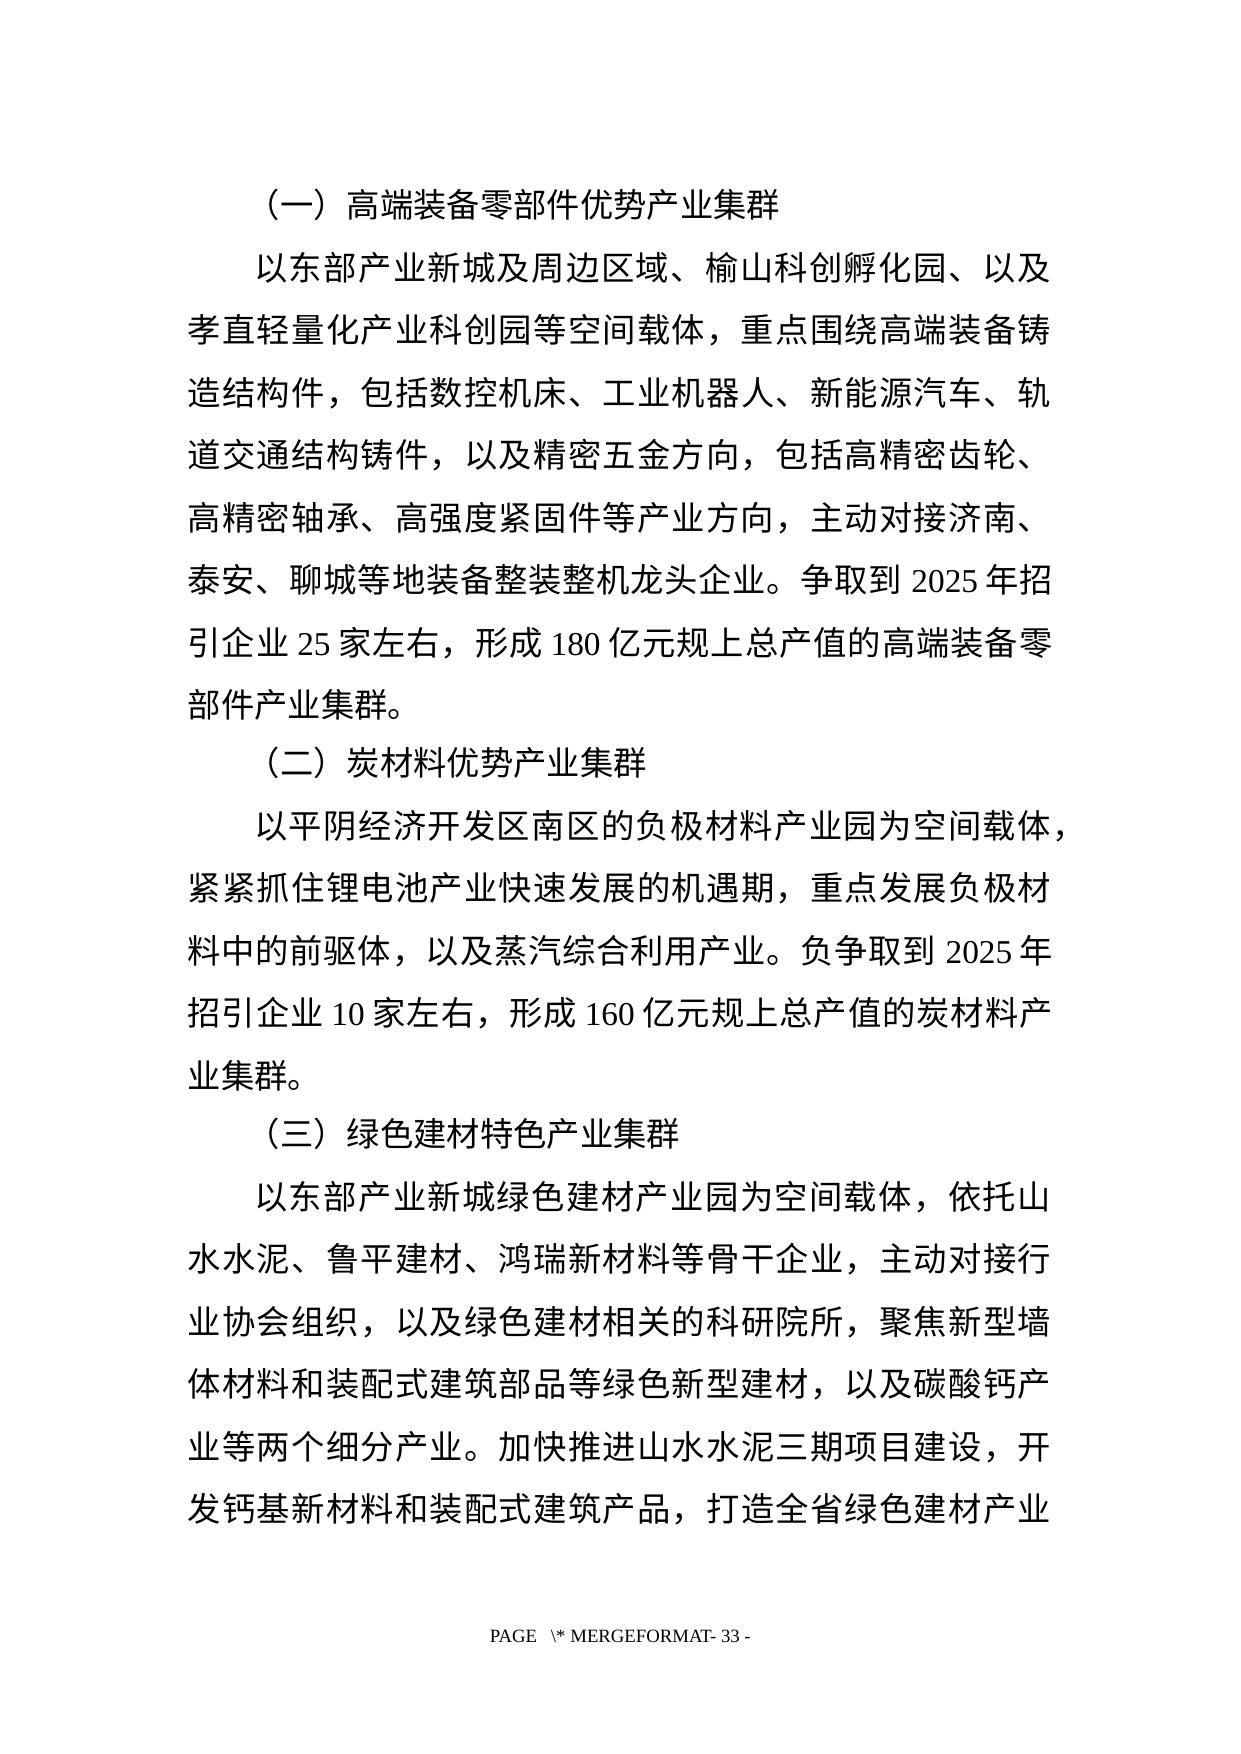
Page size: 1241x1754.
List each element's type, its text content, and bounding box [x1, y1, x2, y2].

subtitle 炭材料优势产业集群 [187, 727, 1053, 785]
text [187, 1156, 1053, 1531]
subtitle 高端装备零部件优势产业集群 [187, 169, 1053, 227]
subtitle 绿色建材特色产业集群 [187, 1098, 1053, 1156]
text 以东部产业新城及周边区域、榆山科创孵化园、以及孝直轻量化产业科创园等空间载体，重点围绕高端装备铸造结构件，包括数控机床、工业机器人、新能源汽车、轨道交通结构铸件，以及精密五金方向，包括高精密齿轮、高精密轴承、高强度紧固件等产业方向，主动对接济南、泰安、聊城等地装备整装整机龙头企业。争取到2025年招引企业25家左右，形成180亿元规上总产值的高端装备零部件产业集群。 [187, 227, 1053, 727]
text 以平阴经济开发区南区的负极材料产业园为空间载体，紧紧抓住锂电池产业快速发展的机遇期，重点发展负极材料中的前驱体，以及蒸汽综合利用产业。负争取到2025年招引企业10家左右，形成160亿元规上总产值的炭材料产业集群。 [187, 785, 1053, 1098]
